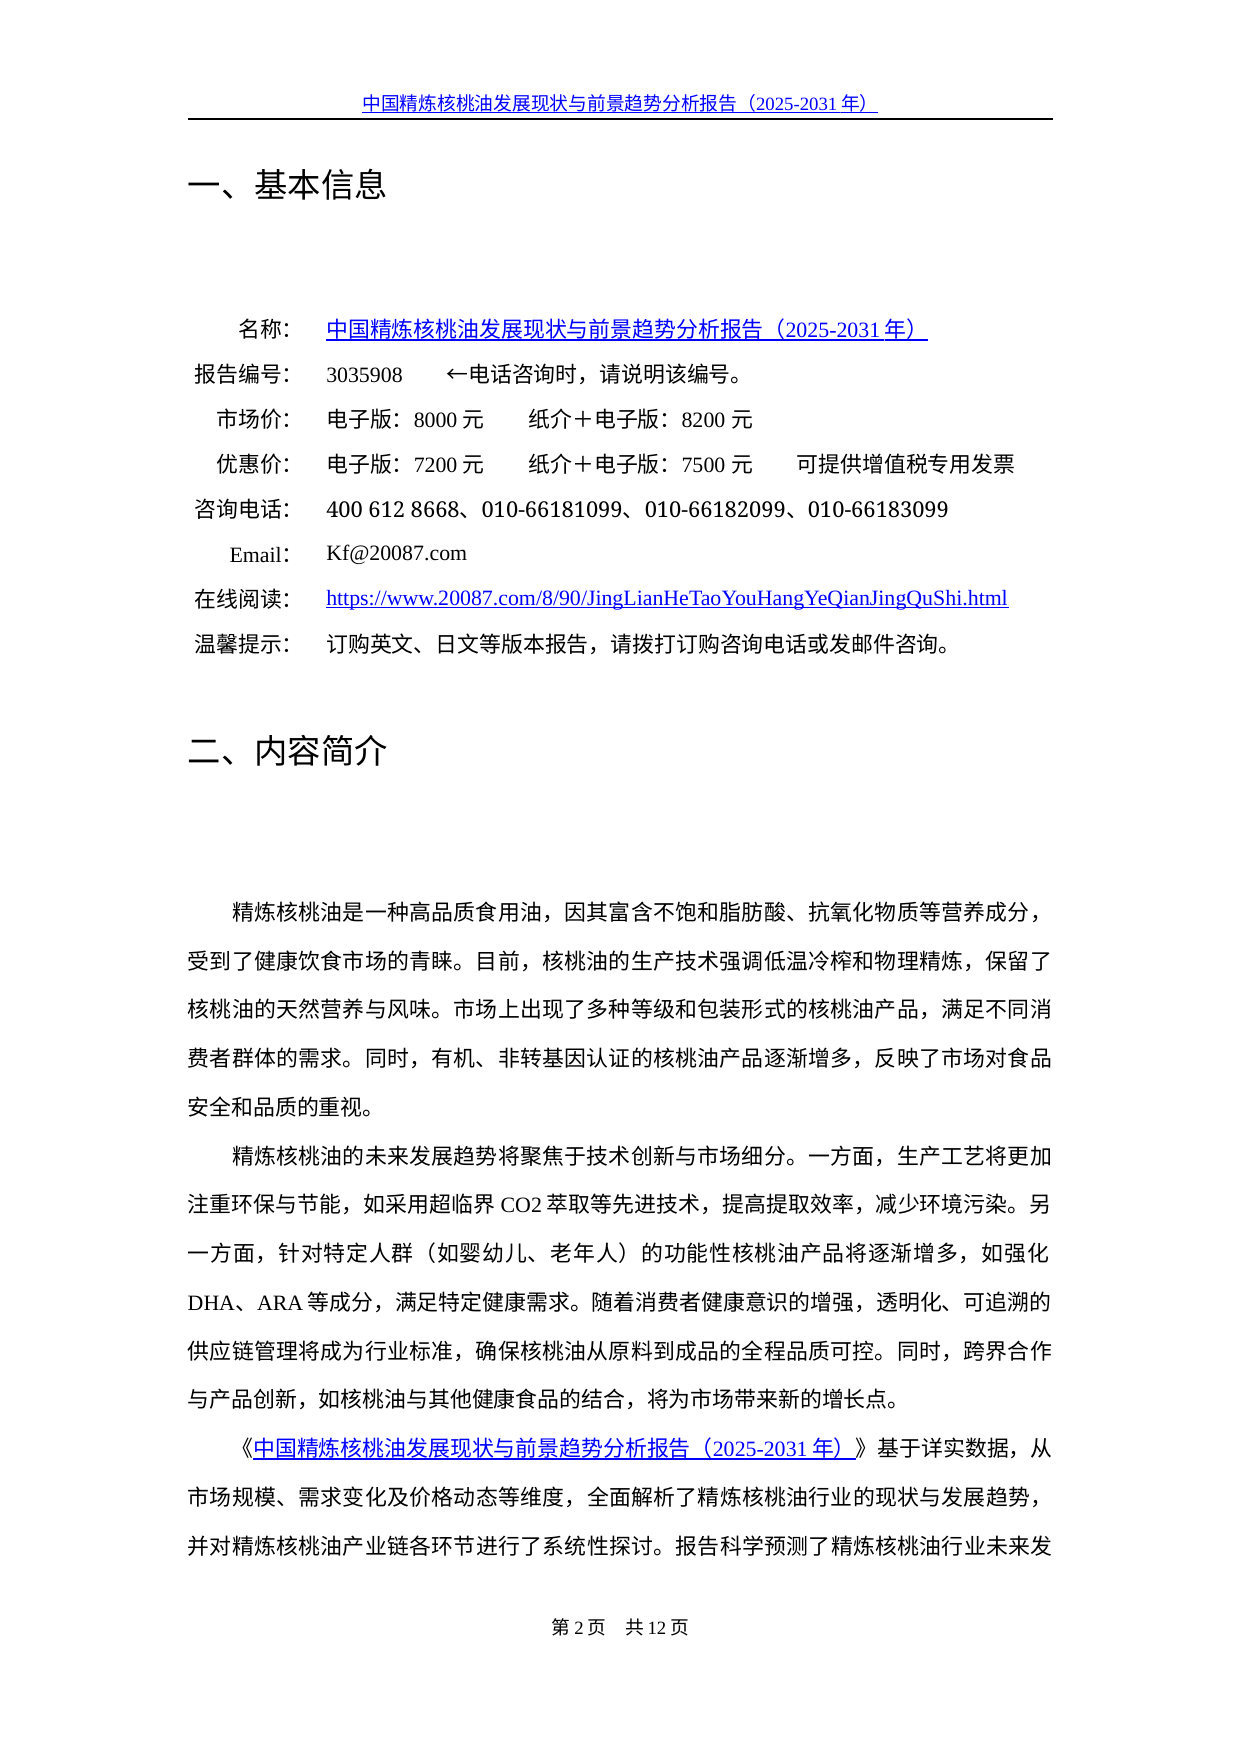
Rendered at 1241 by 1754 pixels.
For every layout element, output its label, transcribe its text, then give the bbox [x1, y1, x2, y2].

table_header 名称： [167, 312, 315, 357]
table_cell 温馨提示： [167, 627, 315, 672]
table_cell Email： [167, 537, 315, 582]
table_header 中国精炼核桃油发展现状与前景趋势分析报告（2025-2031年） [315, 312, 1073, 357]
title 一、基本信息 [187, 150, 1053, 215]
table_cell 电子版：8000 元 纸介＋电子版：8200 元 [315, 402, 1073, 447]
table_cell 市场价： [167, 402, 315, 447]
title 二、内容简介 [187, 717, 1053, 782]
table_cell 订购英文、日文等版本报告，请拨打订购咨询电话或发邮件咨询。 [315, 627, 1073, 672]
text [187, 894, 1053, 1561]
table_cell 3035908 ←电话咨询时，请说明该编号。 [315, 357, 1073, 402]
table_cell 电子版：7200 元 纸介＋电子版：7500 元 可提供增值税专用发票 [315, 447, 1073, 492]
table_cell Kf@20087.com [315, 537, 1073, 582]
table_cell 报告编号： [167, 357, 315, 402]
table_cell 在线阅读： [167, 582, 315, 627]
table_cell 优惠价： [167, 447, 315, 492]
table_cell 400 612 8668、010-66181099、010-66182099、010-66183099 [315, 492, 1073, 537]
table_cell 咨询电话： [167, 492, 315, 537]
table_cell [315, 582, 1073, 627]
